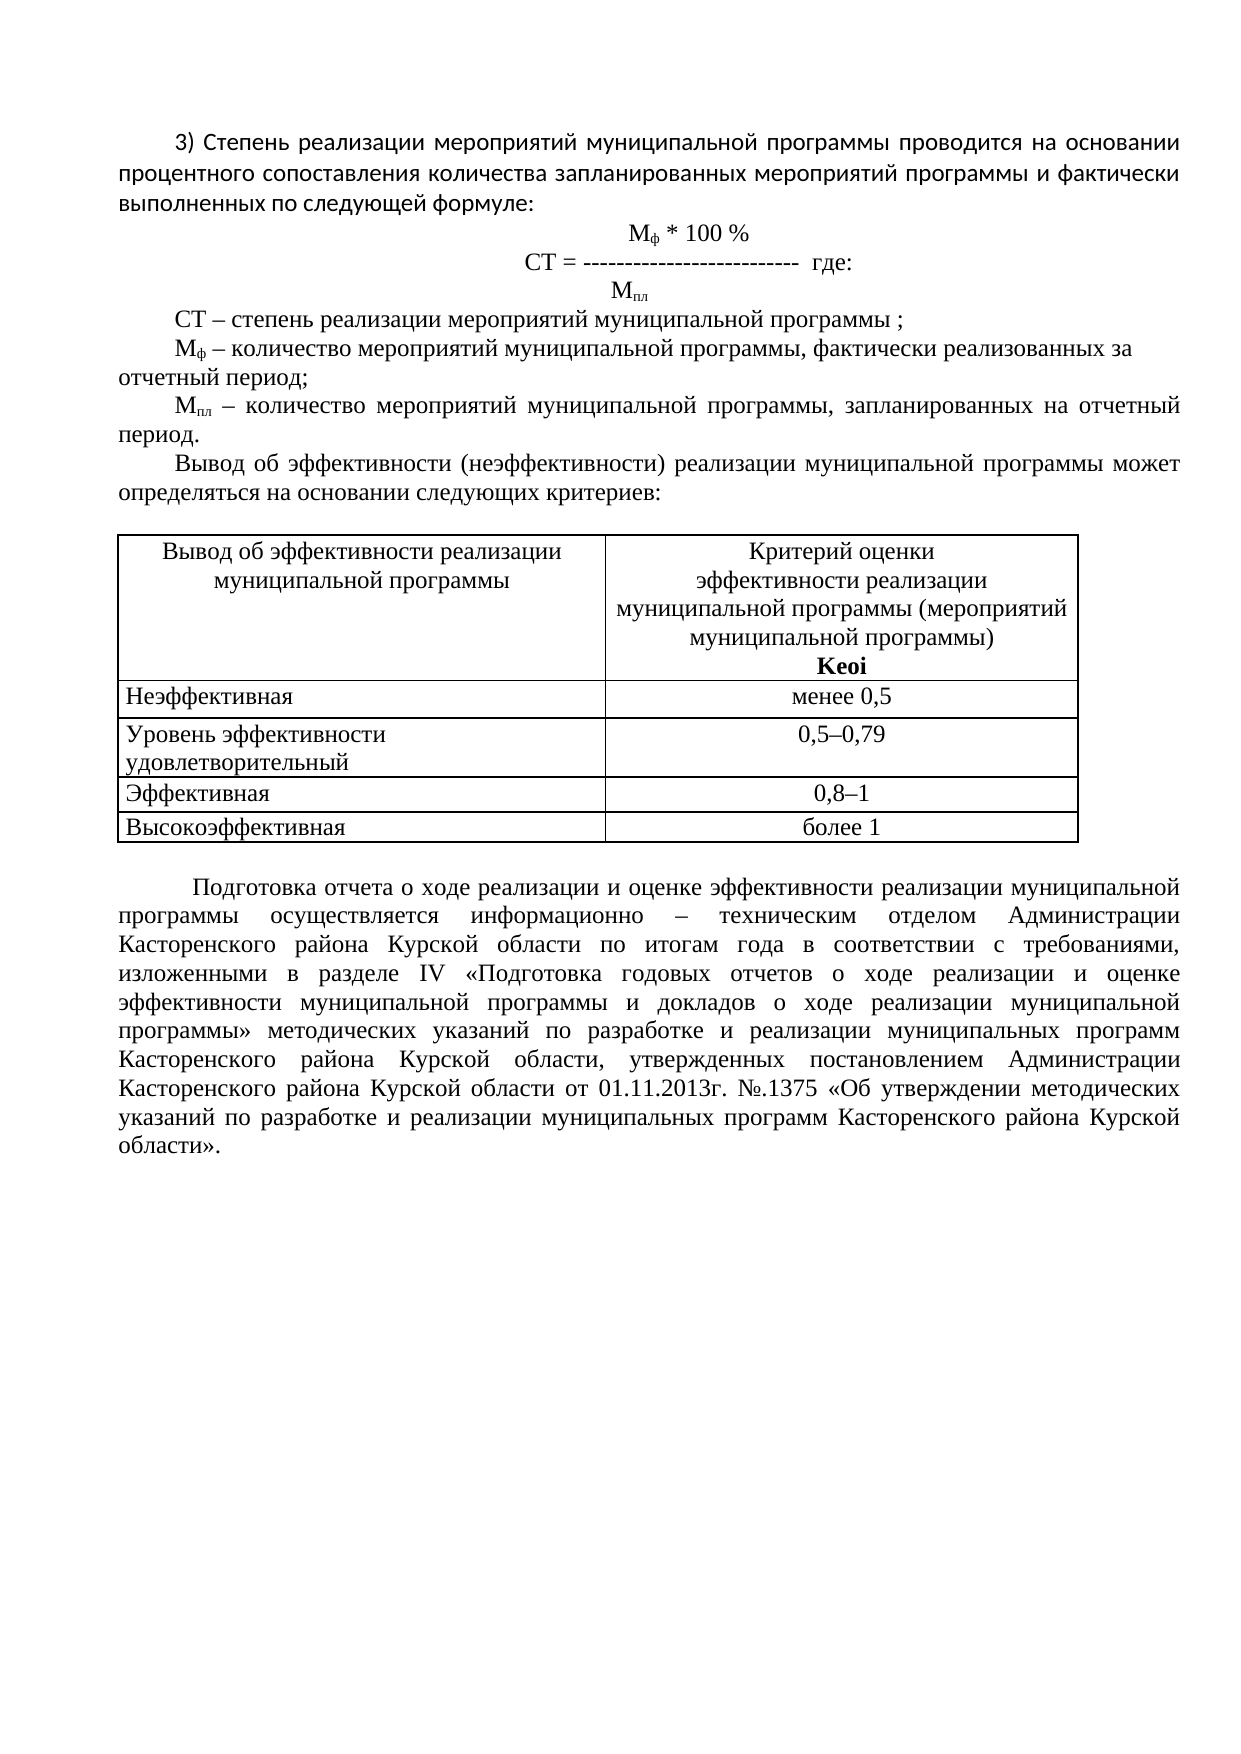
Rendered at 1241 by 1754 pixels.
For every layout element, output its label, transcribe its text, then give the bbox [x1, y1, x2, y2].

text Мпл [118, 276, 1181, 304]
table_cell Уровень эффективности удовлетворительный [119, 719, 605, 776]
table_cell Неэффективная [119, 681, 605, 717]
table_cell более 1 [606, 813, 1077, 841]
table_cell Высокоэффективная [119, 813, 605, 841]
text СТ = -------------------------- где: [118, 247, 1181, 276]
text 3) Степень реализации мероприятий муниципальной программы проводится на основании процентного сопоставления количества запланированных мероприятий программы и фактически выполненных по следующей формуле: [118, 127, 1181, 218]
table_cell менее 0,5 [606, 681, 1077, 717]
table_cell 0,5–0,79 [606, 719, 1077, 776]
table_cell 0,8–1 [606, 778, 1077, 811]
text Вывод об эффективности (неэффективности) реализации муниципальной программы может определяться на основании следующих критериев: [118, 448, 1181, 506]
table_header Критерий оценки эффективности реализации муниципальной программы (мероприятий муниципальной программы) Keoi [606, 536, 1077, 680]
table_cell Эффективная [119, 778, 605, 811]
table_header Вывод об эффективности реализации муниципальной программы [119, 536, 605, 680]
text СТ – степень реализации мероприятий муниципальной программы ; [118, 304, 1181, 333]
text Подготовка отчета о ходе реализации и оценке эффективности реализации муниципальной программы осуществляется информационно – техническим отделом Администрации Касторенского района Курской области по итогам года в соответствии с требованиями, изложенными в разделе IV «Подготовка годовых отчетов о ходе реализации и оценке эффективности муниципальной программы и докладов о ходе реализации муниципальной программы» методических указаний по разработке и реализации муниципальных программ Касторенского района Курской области, утвержденных постановлением Администрации Касторенского района Курской области от 01.11.2013г. №.1375 «Об утверждении методических указаний по разработке и реализации муниципальных программ Касторенского района Курской области». [118, 872, 1181, 1159]
text Мф * 100 % [118, 218, 1181, 247]
text Мф – количество мероприятий муниципальной программы, фактически реализованных за отчетный период; [118, 333, 1181, 391]
text Мпл – количество мероприятий муниципальной программы, запланированных на отчетный период. [118, 391, 1181, 448]
